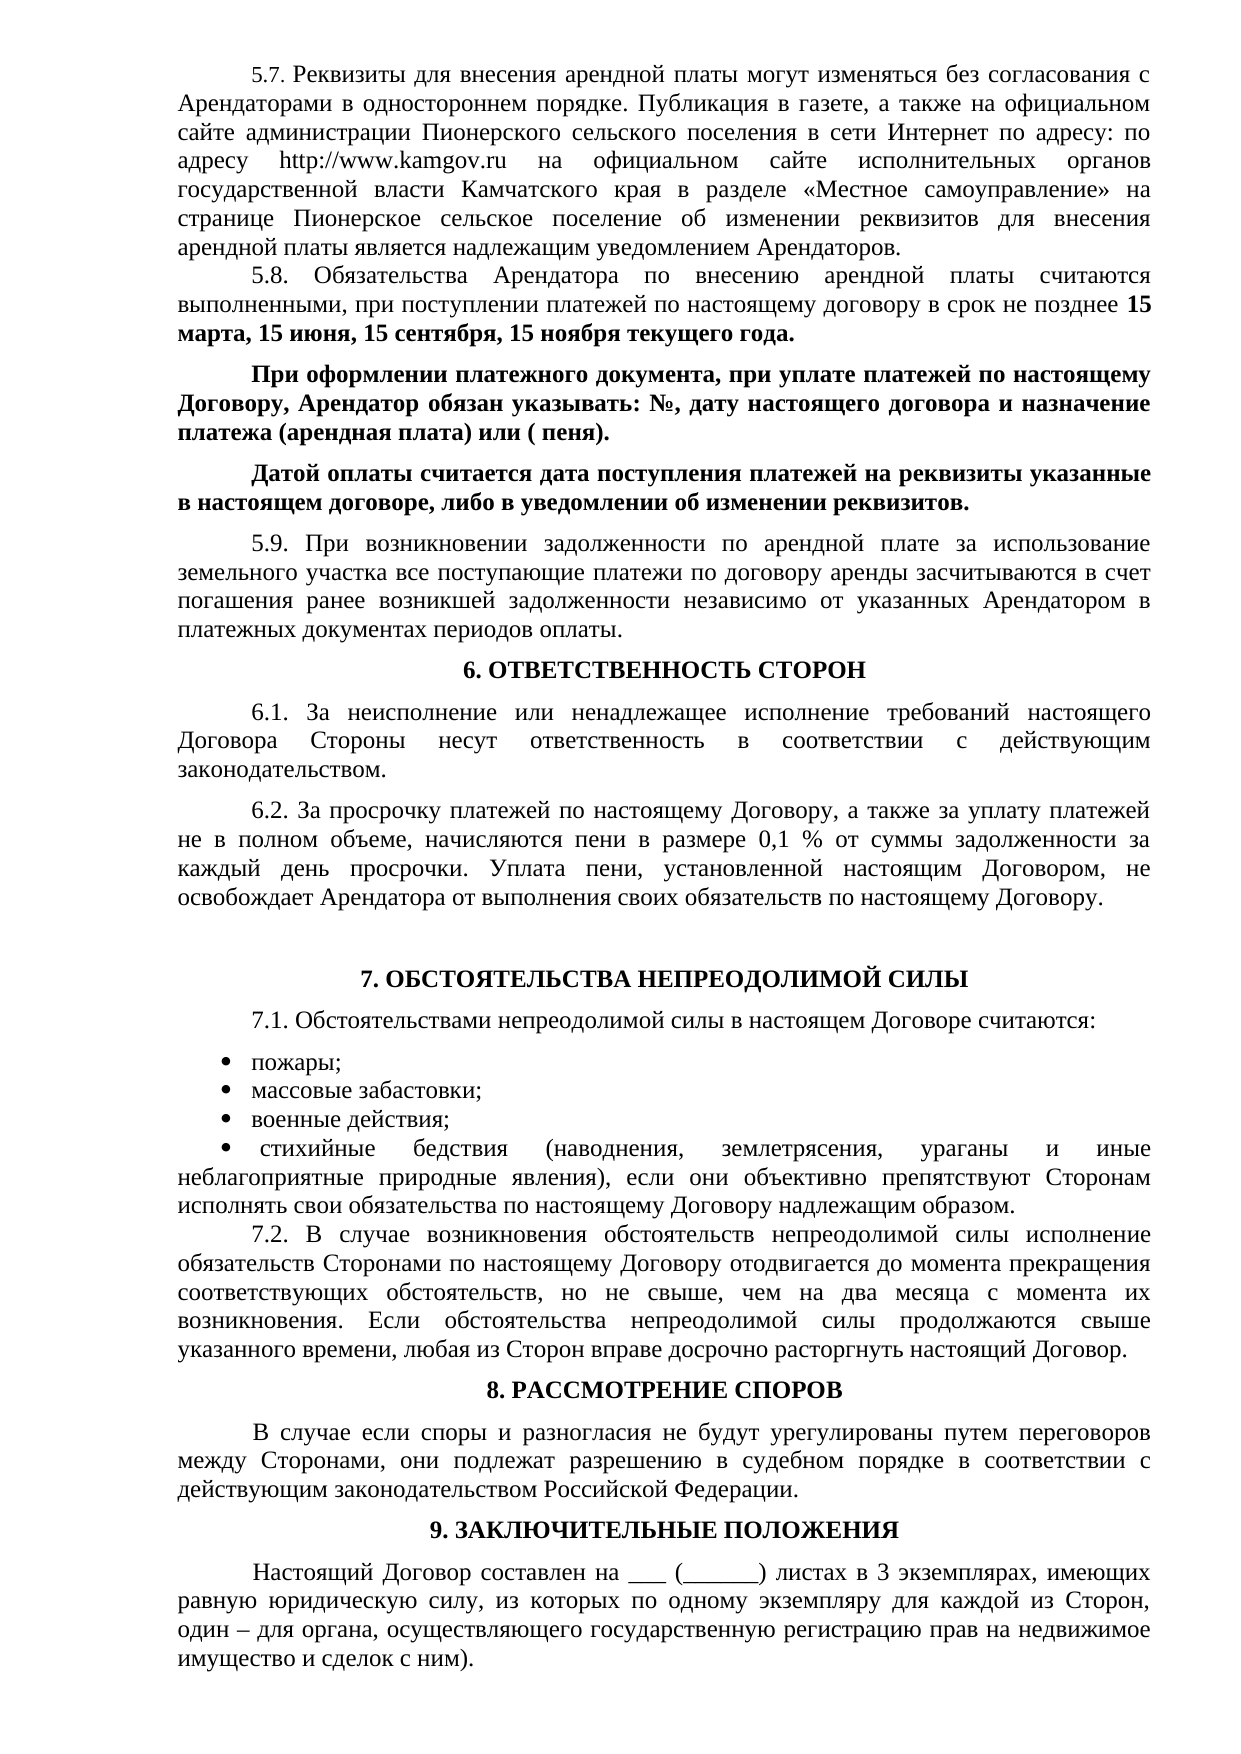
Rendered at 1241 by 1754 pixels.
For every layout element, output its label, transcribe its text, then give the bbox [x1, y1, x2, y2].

text 7. ОБСТОЯТЕЛЬСТВА НЕПРЕОДОЛИМОЙ СИЛЫ [177, 964, 1152, 993]
list военные действия; [222, 1104, 1152, 1133]
text Датой оплаты считается дата поступления платежей на реквизиты указанные в настоящем договоре, либо в уведомлении об изменении реквизитов. [177, 458, 1152, 515]
list массовые забастовки; [222, 1075, 1152, 1104]
text 6. ОТВЕТСТВЕННОСТЬ СТОРОН [177, 655, 1152, 684]
text 7.1. Обстоятельствами непреодолимой силы в настоящем Договоре считаются: [177, 1005, 1152, 1034]
text 8. РАССМОТРЕНИЕ СПОРОВ [177, 1375, 1152, 1404]
text В случае если споры и разногласия не будут урегулированы путем переговоров между Сторонами, они подлежат разрешению в судебном порядке в соответствии с действующим законодательством Российской Федерации. [177, 1417, 1152, 1503]
text 5.8. Обязательства Арендатора по внесению арендной платы считаются выполненными, при поступлении платежей по настоящему договору в срок не позднее 15 марта, 15 июня, 15 сентября, 15 ноября текущего года. [177, 260, 1152, 347]
list пожары; [222, 1047, 1152, 1075]
text 9. ЗАКЛЮЧИТЕЛЬНЫЕ ПОЛОЖЕНИЯ [177, 1515, 1152, 1544]
text 5.7. Реквизиты для внесения арендной платы могут изменяться без согласования с Арендаторами в одностороннем порядке. Публикация в газете, а также на официальном сайте администрации Пионерского сельского поселения в сети Интернет по адресу: по адресу http://www.kamgov.ru на официальном сайте исполнительных органов государственной власти Камчатского края в разделе «Местное самоуправление» на странице Пионерское сельское поселение об изменении реквизитов для внесения арендной платы является надлежащим уведомлением Арендаторов. [177, 59, 1152, 260]
text 6.1. За неисполнение или ненадлежащее исполнение требований настоящего Договора Стороны несут ответственность в соответствии с действующим законодательством. [177, 697, 1152, 783]
list стихийные бедствия (наводнения, землетрясения, ураганы и иные неблагоприятные природные явления), если они объективно препятствуют Сторонам исполнять свои обязательства по настоящему Договору надлежащим образом. [177, 1133, 1152, 1219]
text 5.9. При возникновении задолженности по арендной плате за использование земельного участка все поступающие платежи по договору аренды засчитываются в счет погашения ранее возникшей задолженности независимо от указанных Арендатором в платежных документах периодов оплаты. [177, 528, 1152, 643]
text Настоящий Договор составлен на ___ (______) листах в 3 экземплярах, имеющих равную юридическую силу, из которых по одному экземпляру для каждой из Сторон, один – для органа, осуществляющего государственную регистрацию прав на недвижимое имущество и сделок с ним). [177, 1557, 1152, 1672]
text 7.2. В случае возникновения обстоятельств непреодолимой силы исполнение обязательств Сторонами по настоящему Договору отодвигается до момента прекращения соответствующих обстоятельств, но не свыше, чем на два месяца с момента их возникновения. Если обстоятельства непреодолимой силы продолжаются свыше указанного времени, любая из Сторон вправе досрочно расторгнуть настоящий Договор. [177, 1219, 1152, 1363]
text 6.2. За просрочку платежей по настоящему Договору, а также за уплату платежей не в полном объеме, начисляются пени в размере 0,1 % от суммы задолженности за каждый день просрочки. Уплата пени, установленной настоящим Договором, не освобождает Арендатора от выполнения своих обязательств по настоящему Договору. [177, 795, 1152, 910]
text При оформлении платежного документа, при уплате платежей по настоящему Договору, Арендатор обязан указывать: №, дату настоящего договора и назначение платежа (арендная плата) или ( пеня). [177, 359, 1152, 445]
